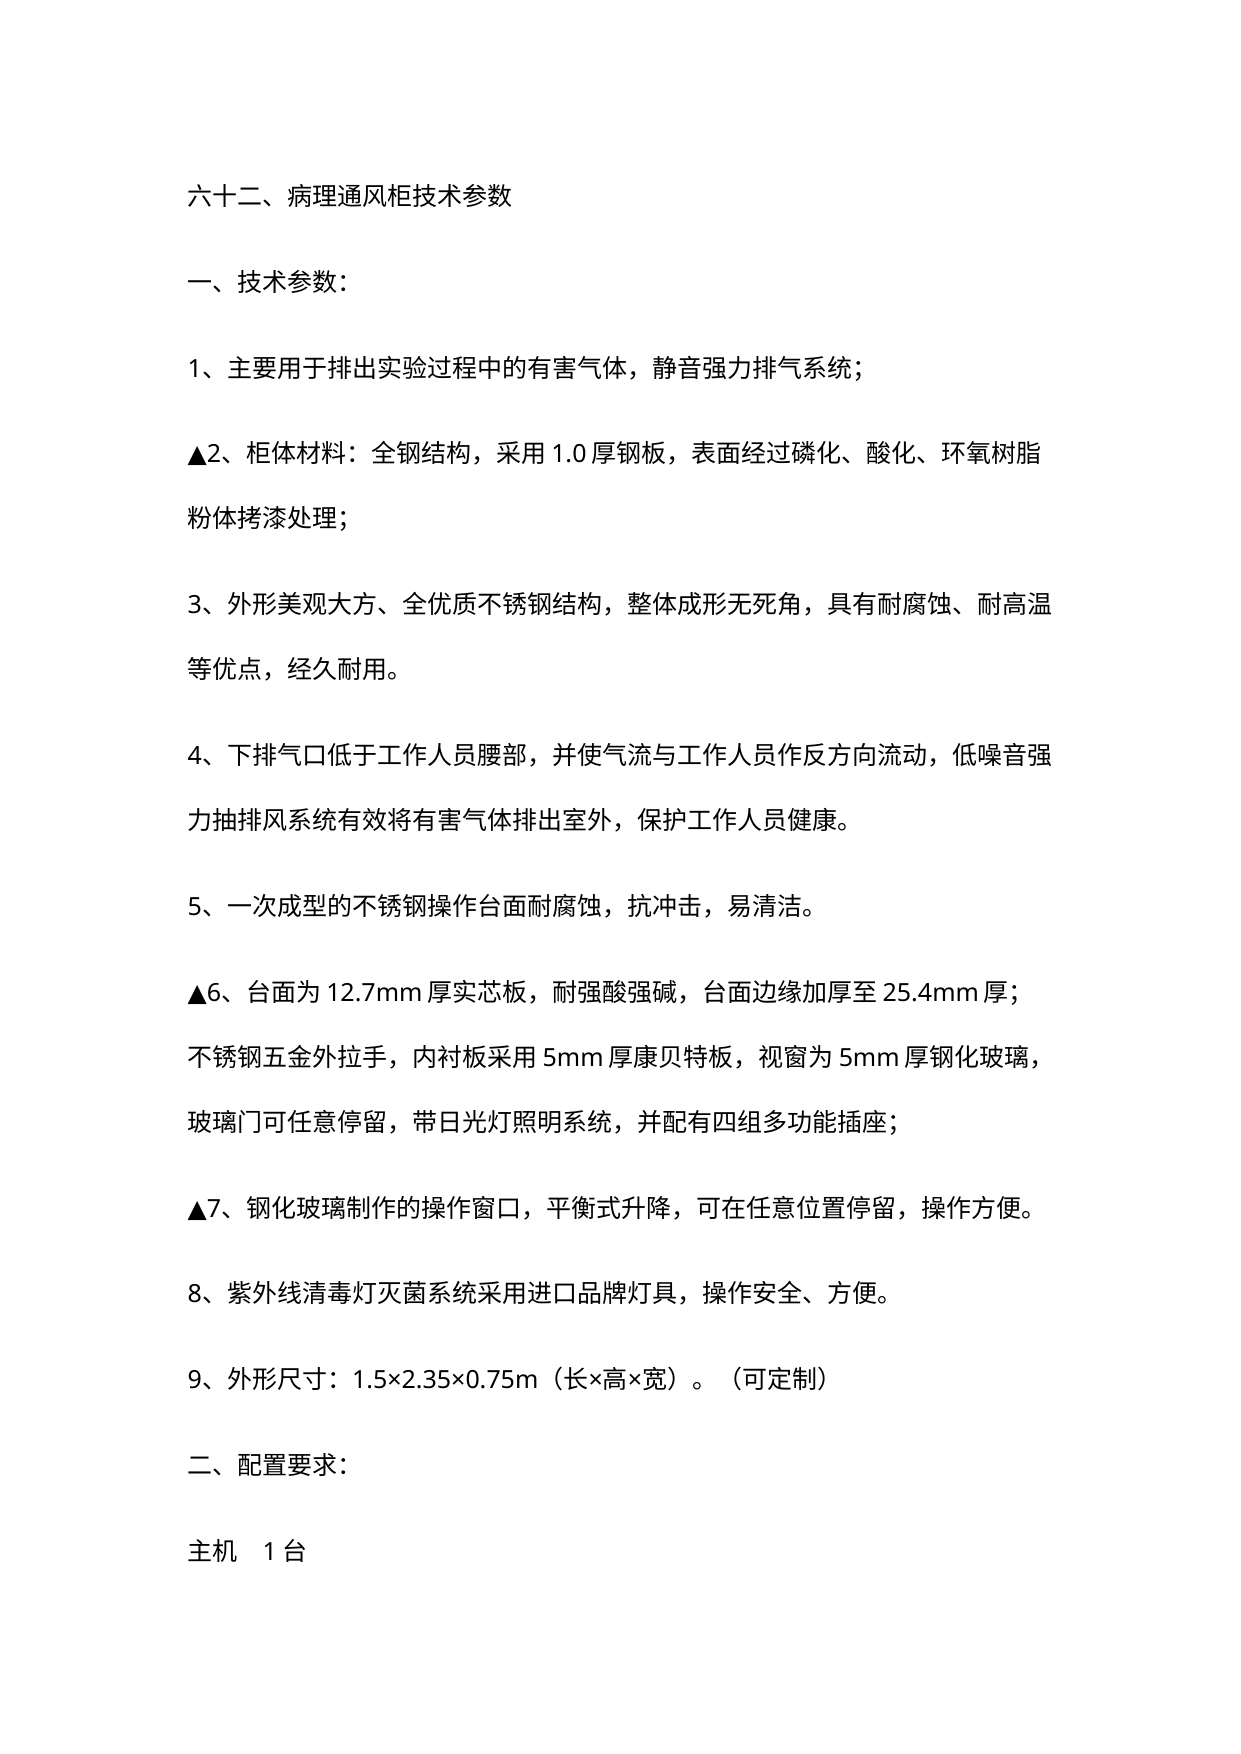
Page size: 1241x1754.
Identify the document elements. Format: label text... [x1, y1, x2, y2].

text ▲6、台面为12.7mm厚实芯板，耐强酸强碱，台面边缘加厚至25.4mm厚；不锈钢五金外拉手，内衬板采用5mm厚康贝特板，视窗为5mm厚钢化玻璃，玻璃门可任意停留，带日光灯照明系统，并配有四组多功能插座； [187, 958, 1053, 1153]
text ▲7、钢化玻璃制作的操作窗口，平衡式升降，可在任意位置停留，操作方便。 [187, 1174, 1053, 1239]
text ▲2、柜体材料：全钢结构，采用1.0厚钢板，表面经过磷化、酸化、环氧树脂粉体拷漆处理； [187, 419, 1053, 549]
text 一、技术参数： [187, 248, 1053, 313]
text 六十二、病理通风柜技术参数 [187, 162, 1053, 227]
text 3、外形美观大方、全优质不锈钢结构，整体成形无死角，具有耐腐蚀、耐高温等优点，经久耐用。 [187, 570, 1053, 700]
text 5、一次成型的不锈钢操作台面耐腐蚀，抗冲击，易清洁。 [187, 872, 1053, 937]
text 二、配置要求： [187, 1431, 1053, 1496]
text 主机 1台 [187, 1517, 1053, 1582]
text 8、紫外线清毒灯灭菌系统采用进口品牌灯具，操作安全、方便。 [187, 1259, 1053, 1324]
text 4、下排气口低于工作人员腰部，并使气流与工作人员作反方向流动，低噪音强力抽排风系统有效将有害气体排出室外，保护工作人员健康。 [187, 721, 1053, 851]
text 1、主要用于排出实验过程中的有害气体，静音强力排气系统； [187, 334, 1053, 399]
text 9、外形尺寸：1.5×2.35×0.75m（长×高×宽）。（可定制） [187, 1345, 1053, 1410]
